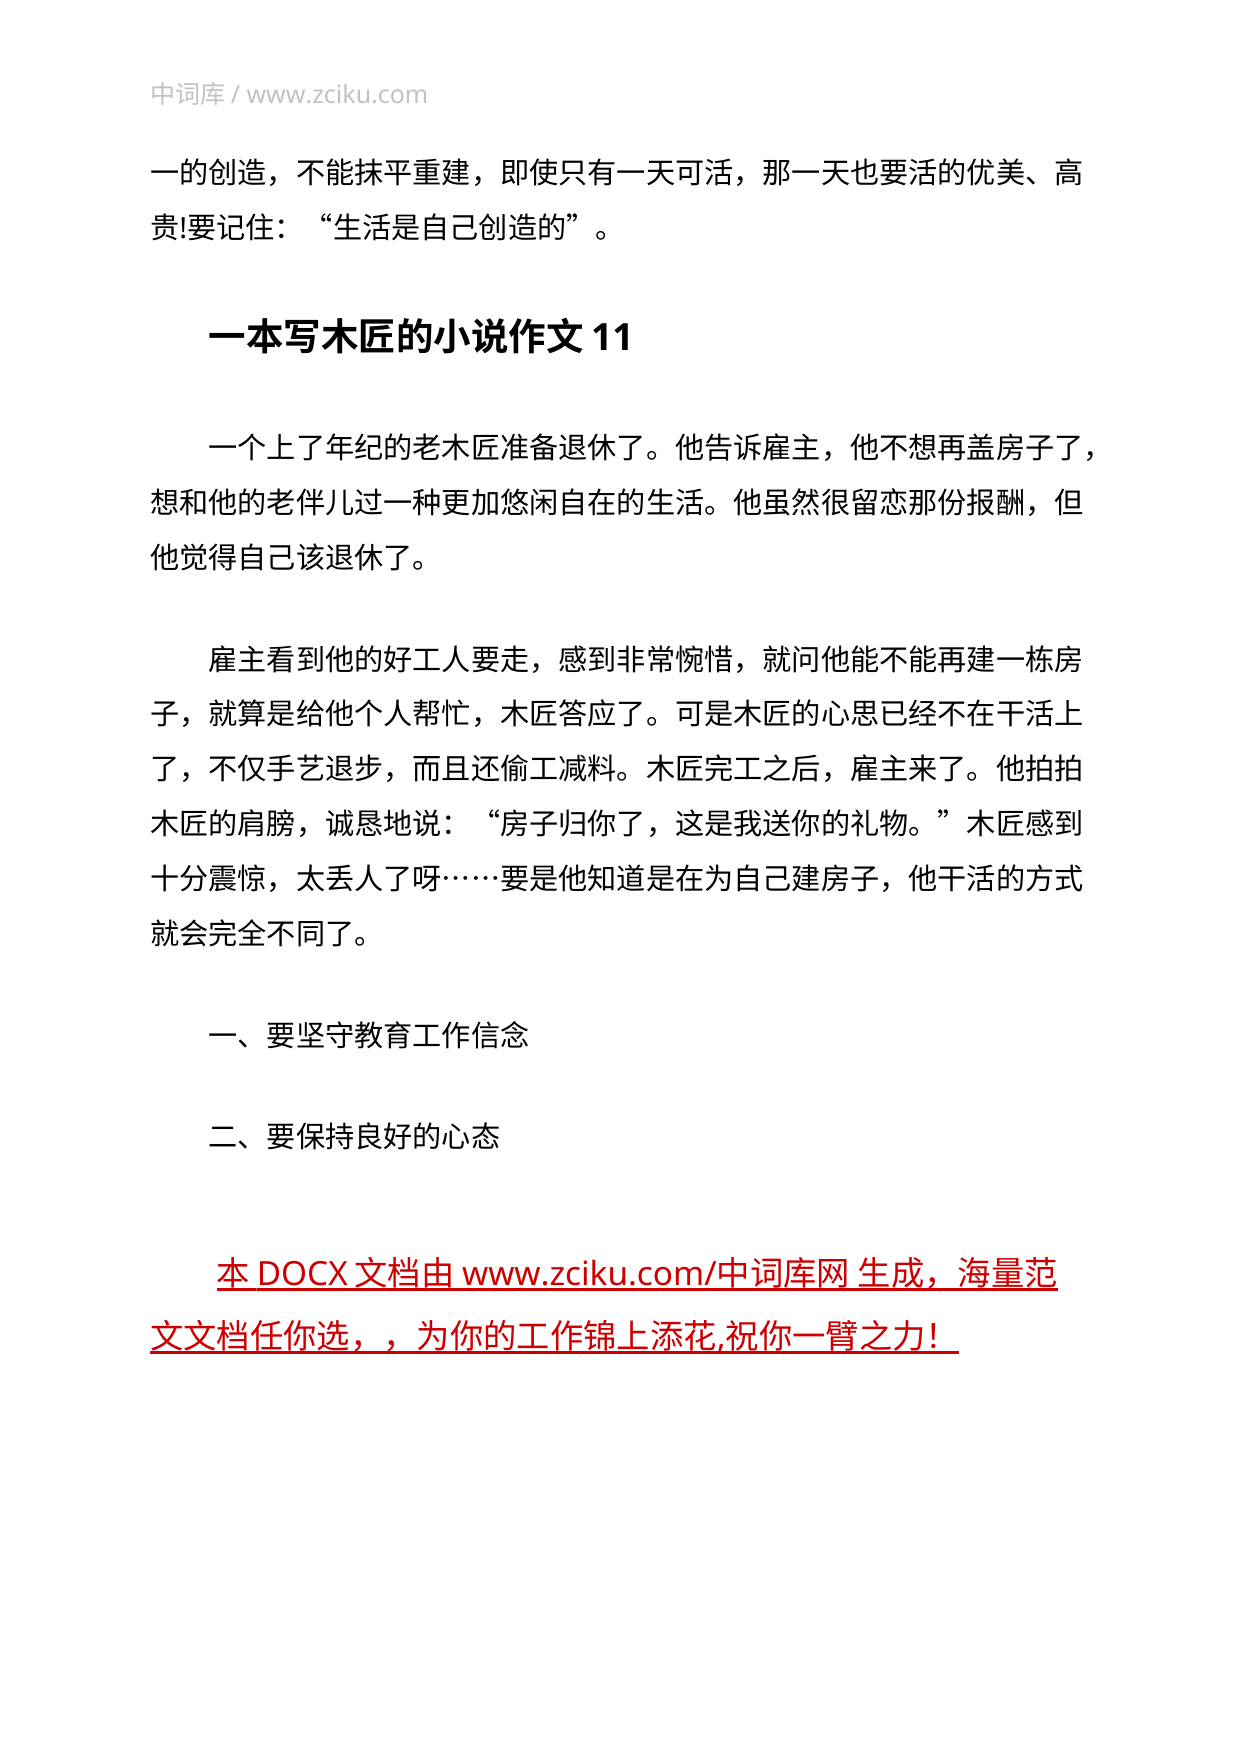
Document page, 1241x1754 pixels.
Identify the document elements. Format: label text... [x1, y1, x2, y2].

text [150, 150, 1090, 247]
text 雇主看到他的好工人要走，感到非常惋惜，就问他能不能再建一栋房子，就算是给他个人帮忙，木匠答应了。可是木匠的心思已经不在干活上了，不仅手艺退步，而且还偷工减料。木匠完工之后，雇主来了。他拍拍木匠的肩膀，诚恳地说：“房子归你了，这是我送你的礼物。”木匠感到十分震惊，太丢人了呀……要是他知道是在为自己建房子，他干活的方式就会完全不同了。 [150, 636, 1090, 953]
text 本DOCX文档由 www.zciku.com/中词库网 生成，海量范文文档任你选，，为你的工作锦上添花,祝你一臂之力！ [150, 1247, 1090, 1358]
text 一本写木匠的小说作文11 [150, 307, 1090, 361]
text 一、要坚守教育工作信念 [150, 1012, 1090, 1054]
text 一个上了年纪的老木匠准备退休了。他告诉雇主，他不想再盖房子了，想和他的老伴儿过一种更加悠闲自在的生活。他虽然很留恋那份报酬，但他觉得自己该退休了。 [150, 424, 1090, 577]
text 二、要保持良好的心态 [150, 1114, 1090, 1156]
